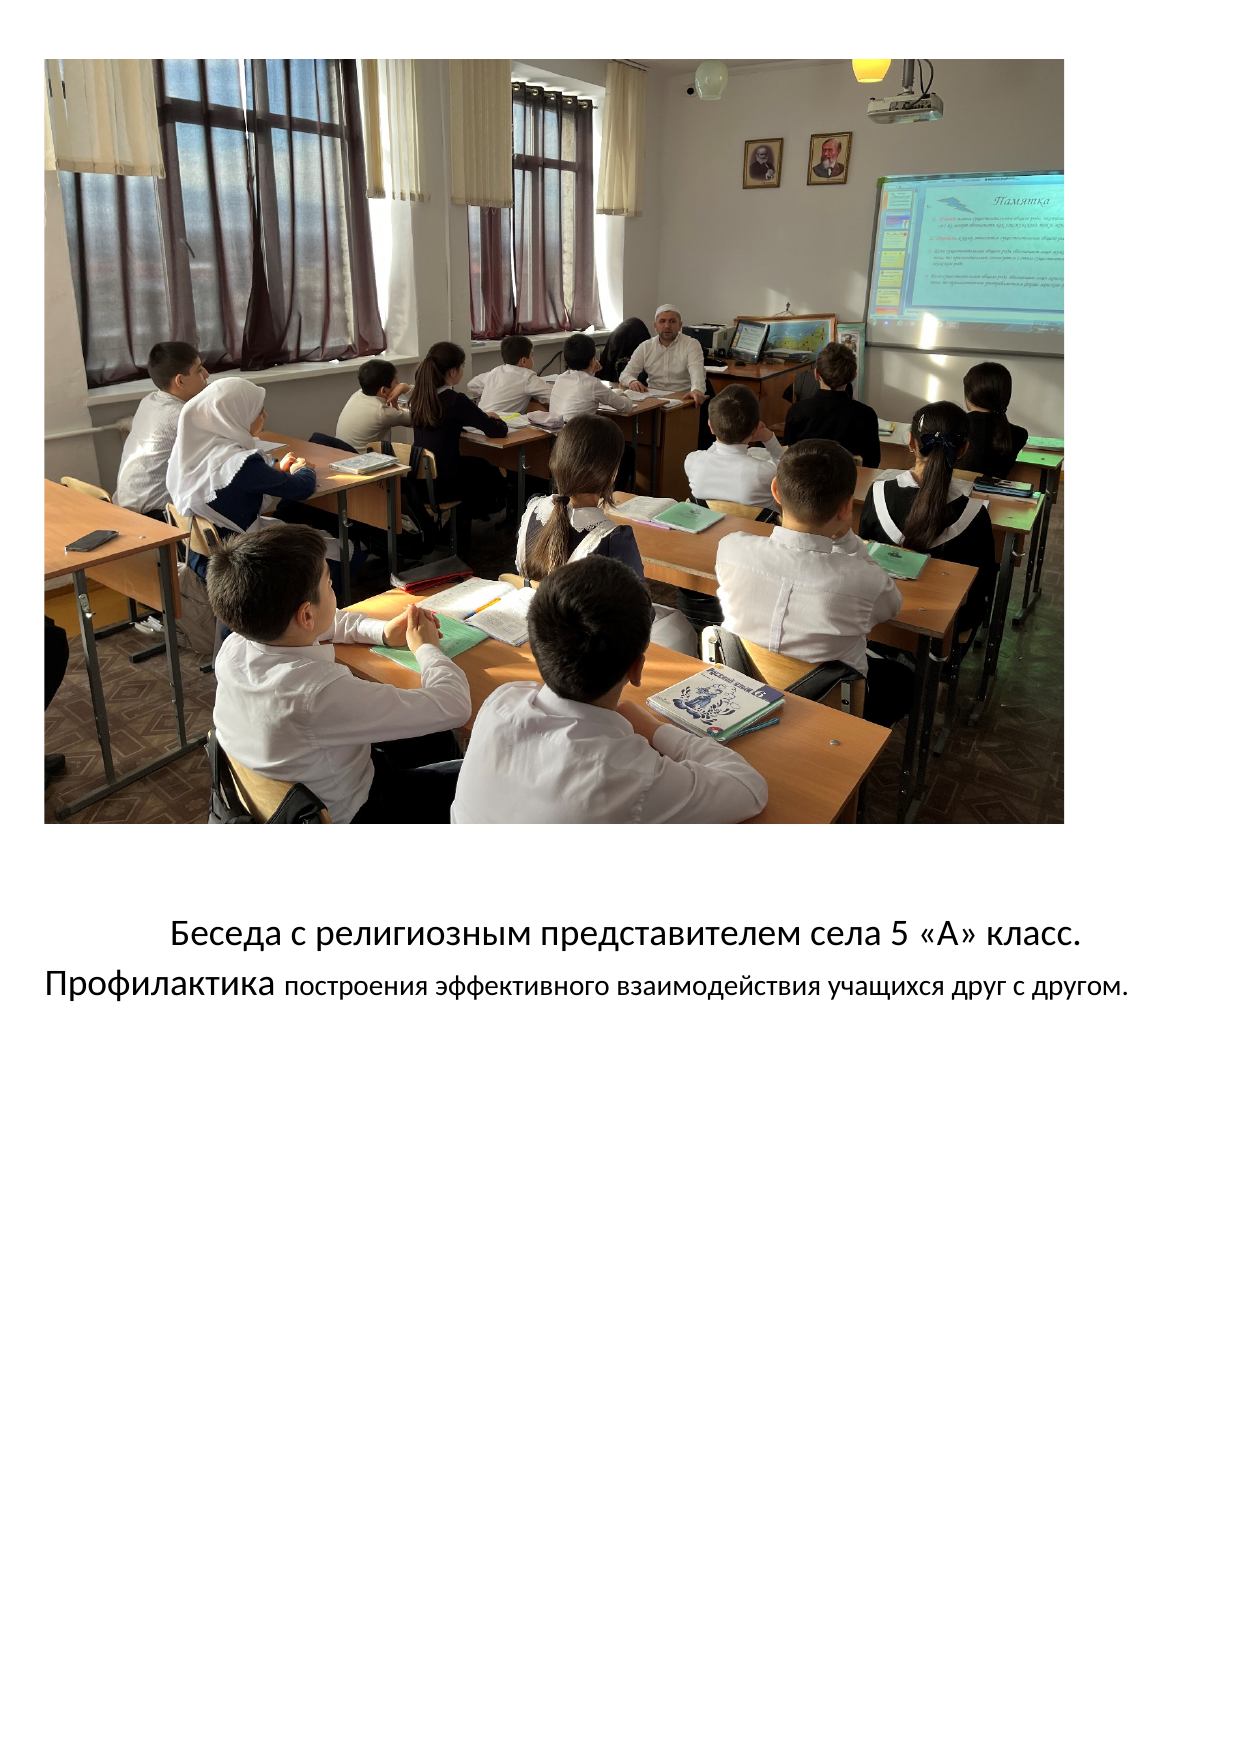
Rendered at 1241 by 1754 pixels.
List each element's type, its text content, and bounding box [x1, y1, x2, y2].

picture [44, 59, 1065, 824]
text Беседа с религиозным представителем села 5 «А» класс. Профилактика построения эффективного взаимодействия учащихся друг с другом. [44, 909, 1196, 1004]
